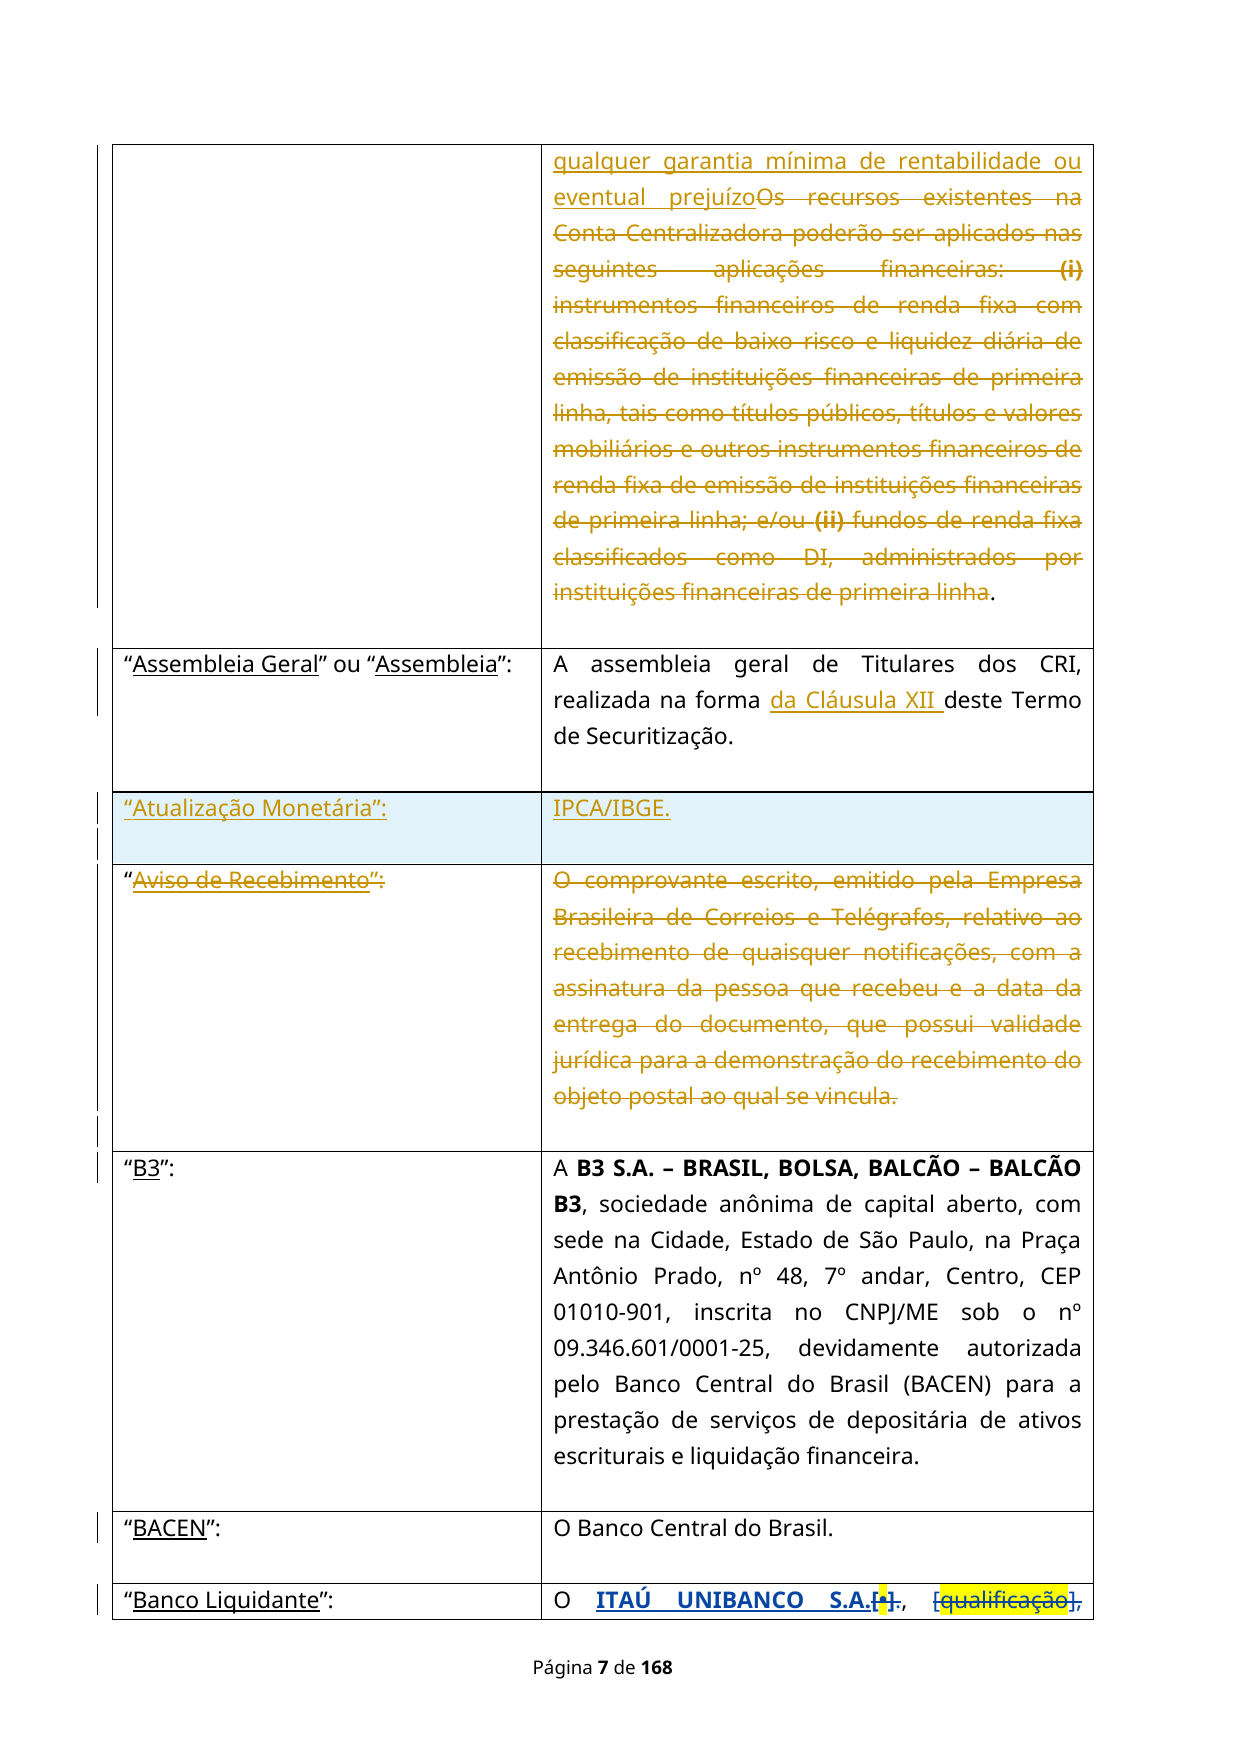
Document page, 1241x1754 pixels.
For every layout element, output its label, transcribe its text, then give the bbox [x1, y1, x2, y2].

table_cell [113, 865, 541, 1151]
table_cell A B3 S.A. – BRASIL, BOLSA, BALCÃO – BALCÃO B3, sociedade anônima de capital aberto, com sede na Cidade, Estado de São Paulo, na Praça Antônio Prado, nº 48, 7º andar, Centro, CEP 01010-901, inscrita no CNPJ/ME sob o nº 09.346.601/0001-25, devidamente autorizada pelo Banco Central do Brasil (BACEN) para a prestação de serviços de depositária de ativos escriturais e liquidação financeira. [542, 1152, 1093, 1511]
table_cell [542, 865, 1093, 1151]
table_cell . [542, 145, 1093, 647]
table_cell “BACEN”: [113, 1512, 541, 1583]
table_cell A assembleia geral de Titulares dos CRI, realizada na forma deste Termo de Securitização. [542, 649, 1093, 791]
table_cell O Banco Central do Brasil. [542, 1512, 1093, 1583]
table_cell “Banco Liquidante”: [113, 1584, 541, 1619]
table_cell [113, 145, 541, 647]
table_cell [542, 1584, 1093, 1619]
table_cell “Assembleia Geral” ou “Assembleia”: [113, 649, 541, 791]
table_cell “B3”: [113, 1152, 541, 1511]
